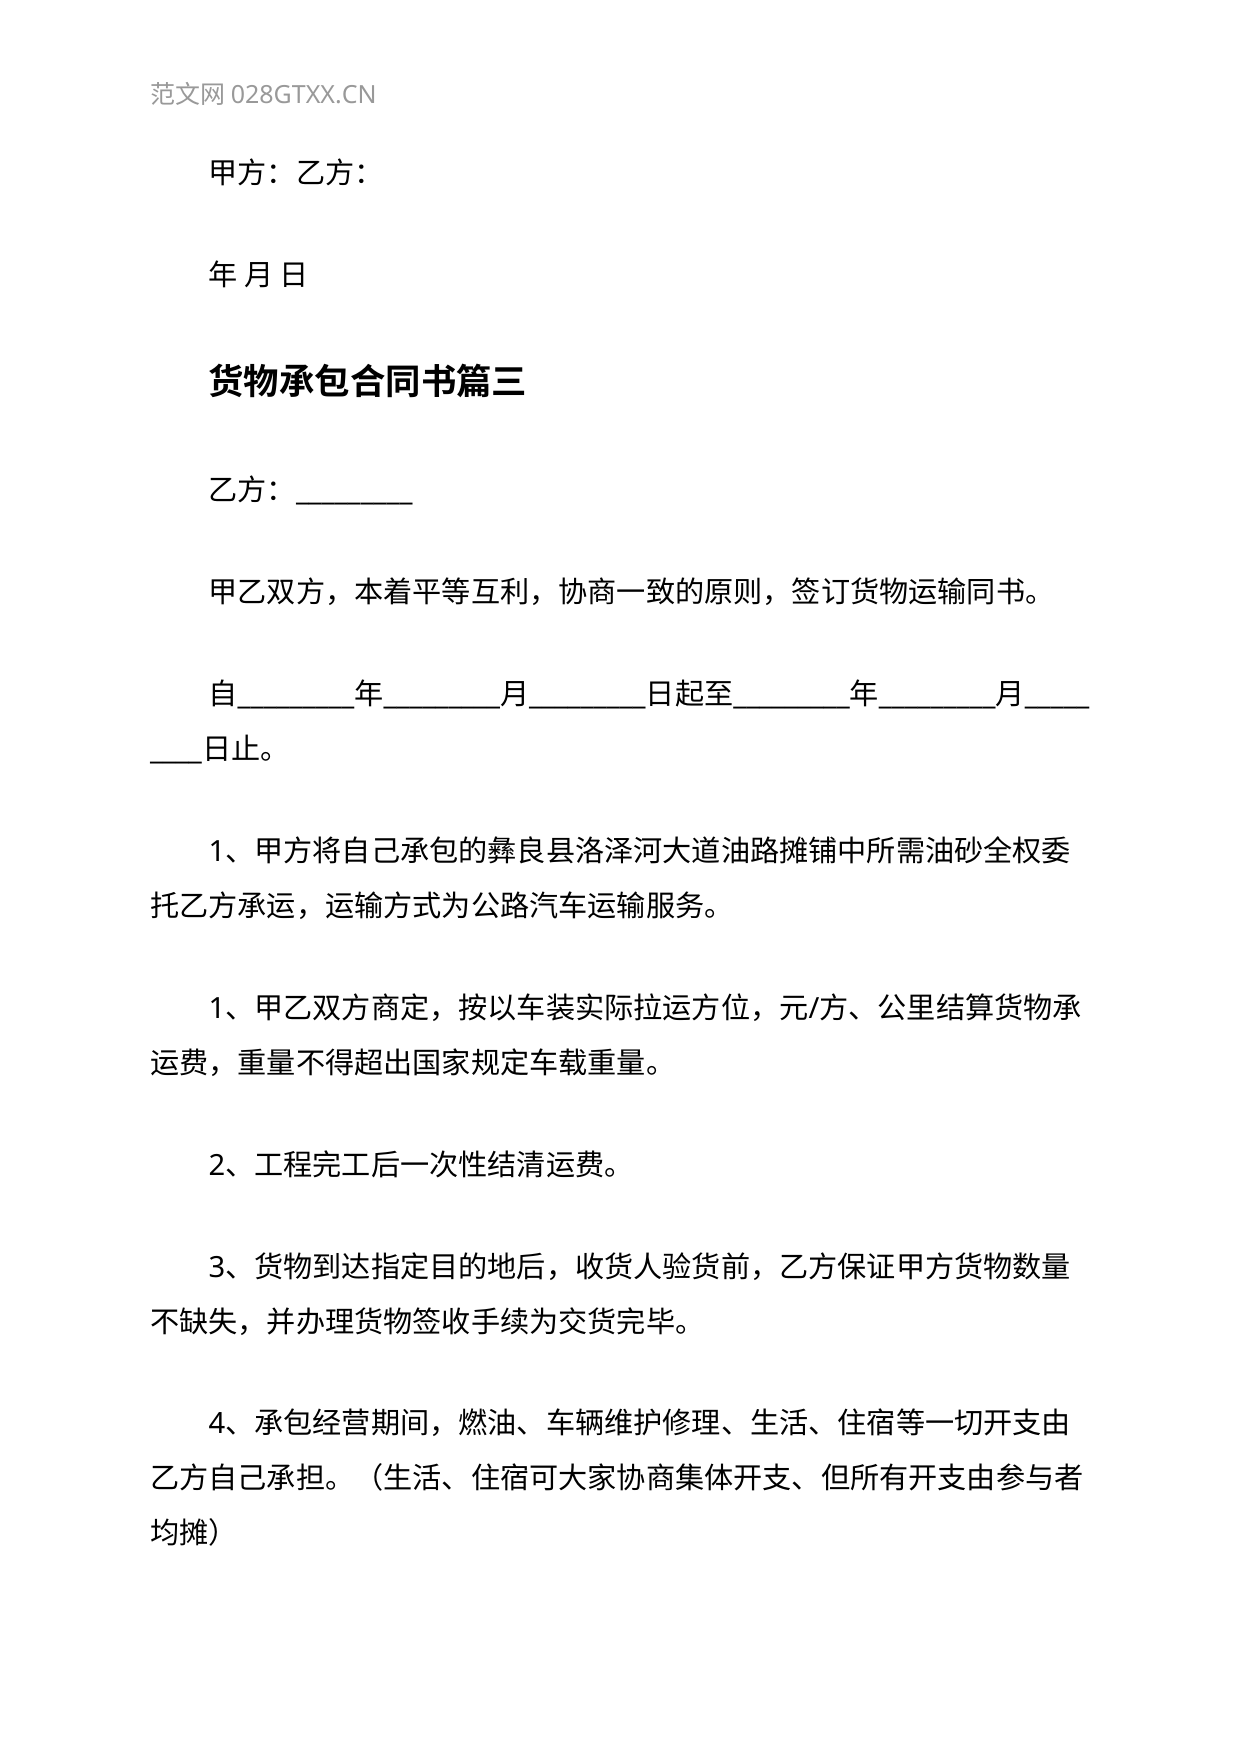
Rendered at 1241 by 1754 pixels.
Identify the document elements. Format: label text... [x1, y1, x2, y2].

text 2、工程完工后一次性结清运费。 [150, 1141, 1090, 1184]
text 货物承包合同书篇三 [150, 353, 1090, 405]
text 甲乙双方，本着平等互利，协商一致的原则，签订货物运输同书。 [150, 569, 1090, 611]
text 4、承包经营期间，燃油、车辆维护修理、生活、住宿等一切开支由乙方自己承担。（生活、住宿可大家协商集体开支、但所有开支由参与者均摊） [150, 1400, 1090, 1552]
text 甲方：乙方： [150, 150, 1090, 192]
text 自_________年_________月_________日起至_________年_________月_________日止。 [150, 671, 1090, 768]
text 1、甲方将自己承包的彝良县洛泽河大道油路摊铺中所需油砂全权委托乙方承运，运输方式为公路汽车运输服务。 [150, 828, 1090, 925]
text 3、货物到达指定目的地后，收货人验货前，乙方保证甲方货物数量不缺失，并办理货物签收手续为交货完毕。 [150, 1243, 1090, 1341]
text 年 月 日 [150, 252, 1090, 294]
text 乙方：_________ [150, 467, 1090, 509]
text 1、甲乙双方商定，按以车装实际拉运方位，元/方、公里结算货物承运费，重量不得超出国家规定车载重量。 [150, 984, 1090, 1082]
